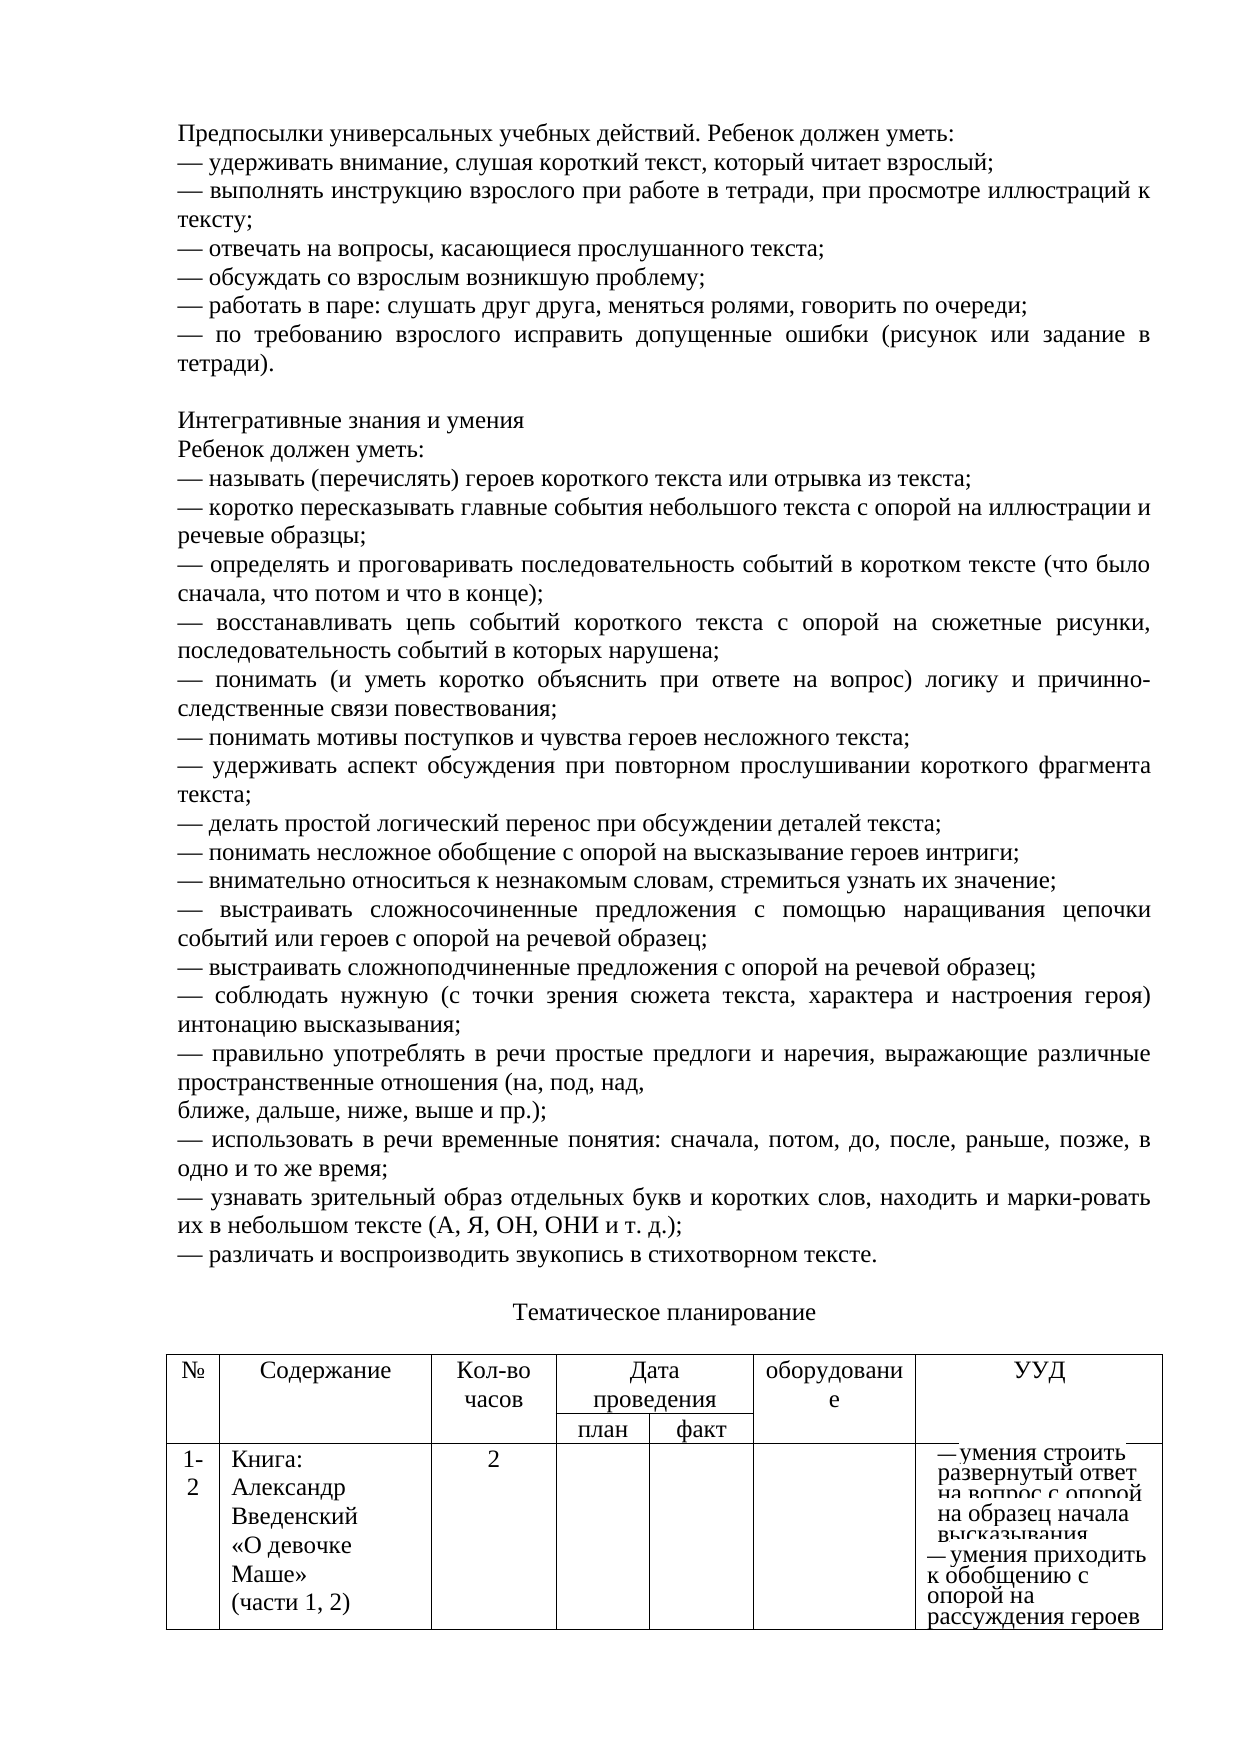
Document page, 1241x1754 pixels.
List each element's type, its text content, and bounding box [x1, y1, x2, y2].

text — различать и воспроизводить звукопись в стихотворном тексте. [177, 1239, 1152, 1268]
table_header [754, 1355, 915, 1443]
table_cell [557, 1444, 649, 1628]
text — удерживать внимание, слушая короткий текст, который читает взрослый; [177, 147, 1152, 176]
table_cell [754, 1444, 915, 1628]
text — по требованию взрослого исправить допущенные ошибки (рисунок или задание в тетради). [177, 319, 1152, 377]
text Тематическое планирование [177, 1297, 1152, 1326]
text — выстраивать сложноподчиненные предложения с опорой на речевой образец; [177, 952, 1152, 981]
text — восстанавливать цепь событий короткого текста с опорой на сюжетные рисунки, последовательность событий в которых нарушена; [177, 607, 1152, 664]
text — понимать (и уметь коротко объяснить при ответе на вопрос) логику и причинно-следственные связи повествования; [177, 664, 1152, 722]
text — обсуждать со взрослым возникшую проблему; [177, 262, 1152, 291]
text — понимать мотивы поступков и чувства героев несложного текста; [177, 722, 1152, 751]
text Интегративные знания и умения [177, 406, 1152, 434]
text Ребенок должен уметь: [177, 434, 1152, 463]
text Предпосылки универсальных учебных действий. Ребенок должен уметь: [177, 118, 1152, 147]
text ближе, дальше, ниже, выше и пр.); [177, 1096, 1152, 1124]
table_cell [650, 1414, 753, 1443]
text — коротко пересказывать главные события небольшого текста с опорой на иллюстрации и речевые образцы; [177, 492, 1152, 549]
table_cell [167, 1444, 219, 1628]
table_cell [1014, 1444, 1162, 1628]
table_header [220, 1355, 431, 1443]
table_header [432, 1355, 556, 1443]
text — правильно употреблять в речи простые предлоги и наречия, выражающие различные пространственные отношения (на, под, над, [177, 1038, 1152, 1096]
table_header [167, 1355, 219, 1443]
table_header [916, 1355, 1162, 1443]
text — называть (перечислять) героев короткого текста или отрывка из текста; [177, 463, 1152, 492]
text — работать в паре: слушать друг друга, меняться ролями, говорить по очереди; [177, 291, 1152, 319]
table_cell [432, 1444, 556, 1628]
text — определять и проговаривать последовательность событий в коротком тексте (что было сначала, что потом и что в конце); [177, 549, 1152, 607]
text — выполнять инструкцию взрослого при работе в тетради, при просмотре иллюстраций к тексту; [177, 176, 1152, 233]
text — делать простой логический перенос при обсуждении деталей текста; [177, 808, 1152, 837]
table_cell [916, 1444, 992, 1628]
text — соблюдать нужную (с точки зрения сюжета текста, характера и настроения героя) интонацию высказывания; [177, 981, 1152, 1038]
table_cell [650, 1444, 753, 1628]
text — внимательно относиться к незнакомым словам, стремиться узнать их значение; [177, 866, 1152, 894]
text — удерживать аспект обсуждения при повторном прослушивании короткого фрагмента текста; [177, 751, 1152, 808]
text — использовать в речи временные понятия: сначала, потом, до, после, раньше, позже, в одно и то же время; [177, 1124, 1152, 1182]
text — узнавать зрительный образ отдельных букв и коротких слов, находить и марки-ровать их в небольшом тексте (А, Я, ОН, ОНИ и т. д.); [177, 1182, 1152, 1239]
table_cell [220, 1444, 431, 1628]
text — отвечать на вопросы, касающиеся прослушанного текста; [177, 233, 1152, 262]
text — выстраивать сложносочиненные предложения с помощью наращивания цепочки событий или героев с опорой на речевой образец; [177, 894, 1152, 952]
text — понимать несложное обобщение с опорой на высказывание героев интриги; [177, 837, 1152, 866]
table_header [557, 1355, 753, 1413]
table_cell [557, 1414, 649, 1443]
